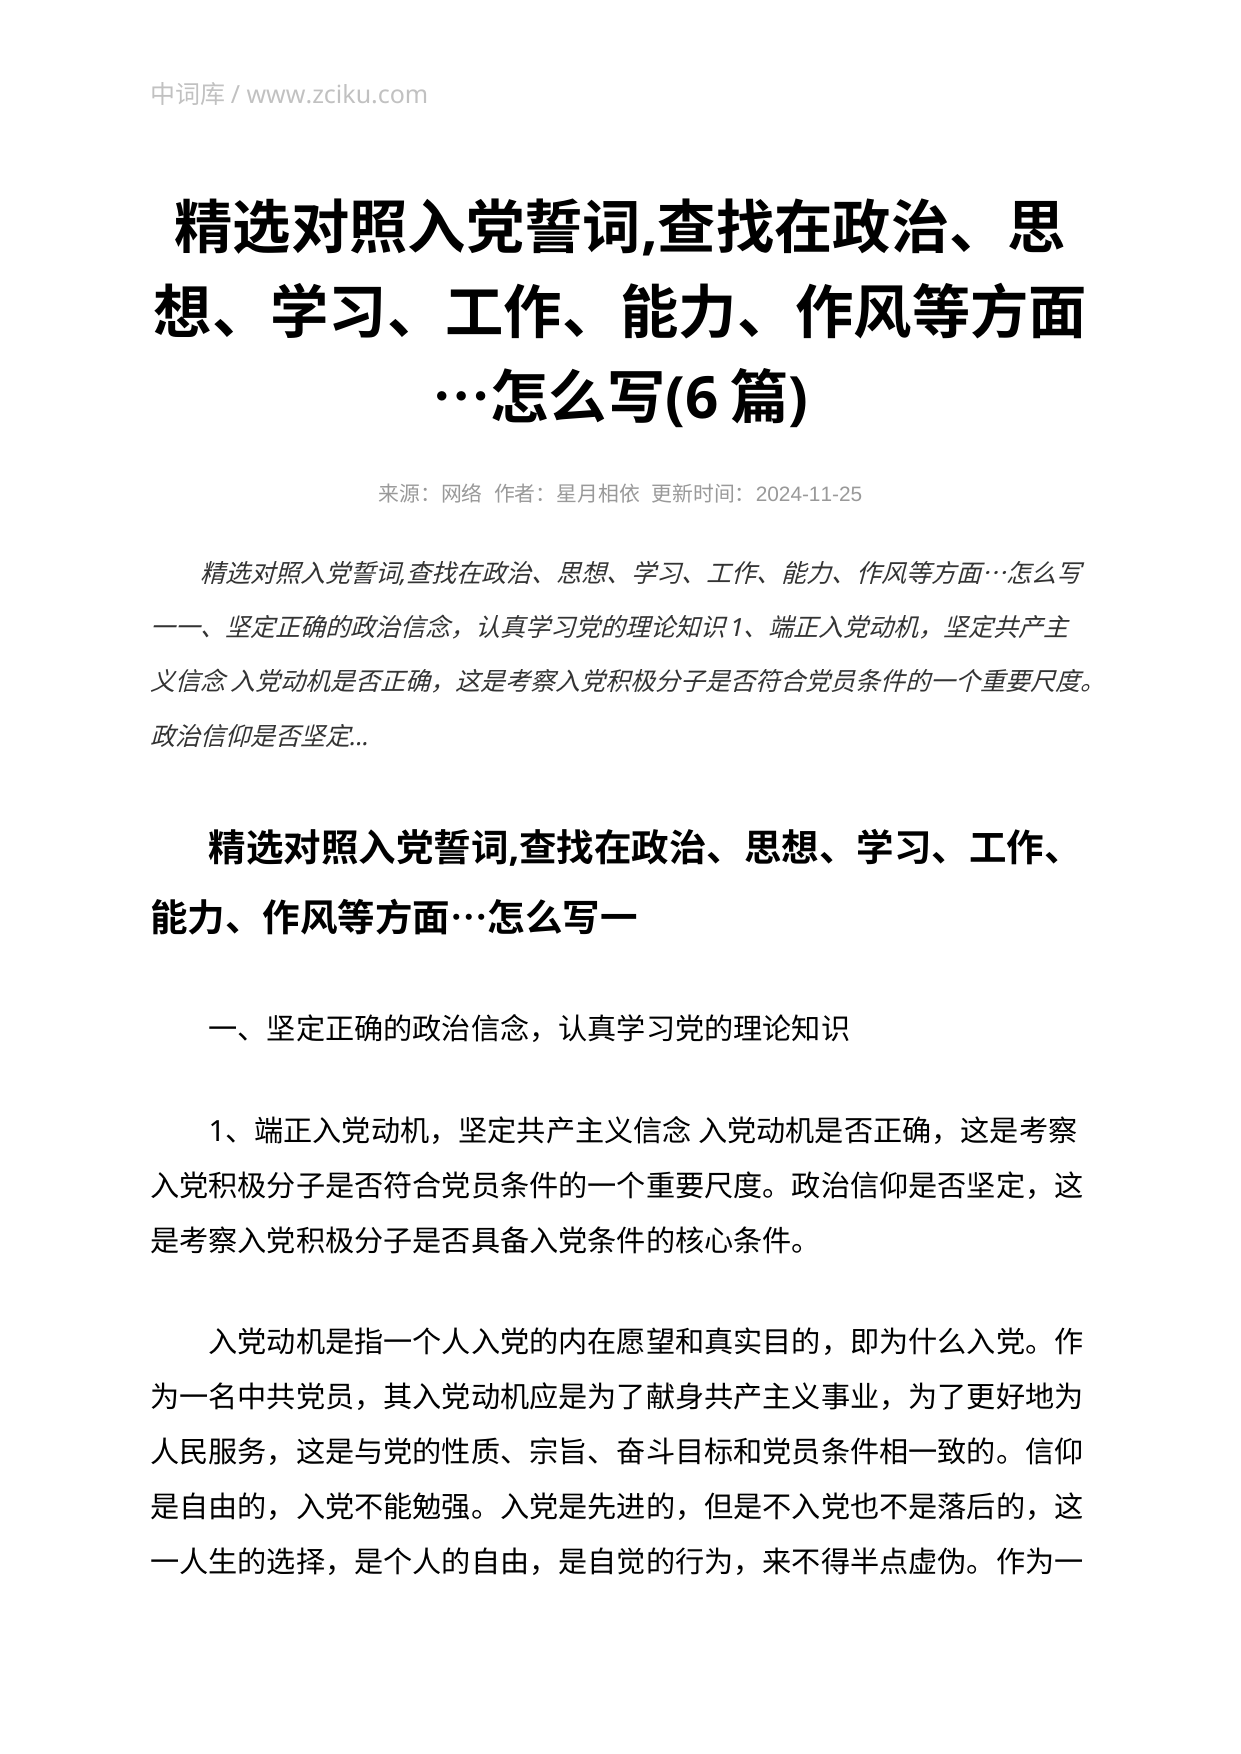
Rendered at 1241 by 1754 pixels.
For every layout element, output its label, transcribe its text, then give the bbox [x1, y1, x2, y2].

text 1、端正入党动机，坚定共产主义信念 入党动机是否正确，这是考察入党积极分子是否符合党员条件的一个重要尺度。政治信仰是否坚定，这是考察入党积极分子是否具备入党条件的核心条件。 [150, 1107, 1090, 1259]
text 一、坚定正确的政治信念，认真学习党的理论知识 [150, 1006, 1090, 1048]
text 精选对照入党誓词,查找在政治、思想、学习、工作、能力、作风等方面…怎么写一一、坚定正确的政治信念，认真学习党的理论知识1、端正入党动机，坚定共产主义信念 入党动机是否正确，这是考察入党积极分子是否符合党员条件的一个重要尺度。政治信仰是否坚定... [150, 553, 1090, 752]
text 来源：网络 作者：星月相依 更新时间：2024-11-25 [150, 482, 1090, 506]
text 精选对照入党誓词,查找在政治、思想、学习、工作、能力、作风等方面…怎么写一 [150, 817, 1090, 942]
subtitle 精选对照入党誓词,查找在政治、思想、学习、工作、能力、作风等方面…怎么写(6篇) [150, 181, 1090, 435]
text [150, 1319, 1090, 1581]
